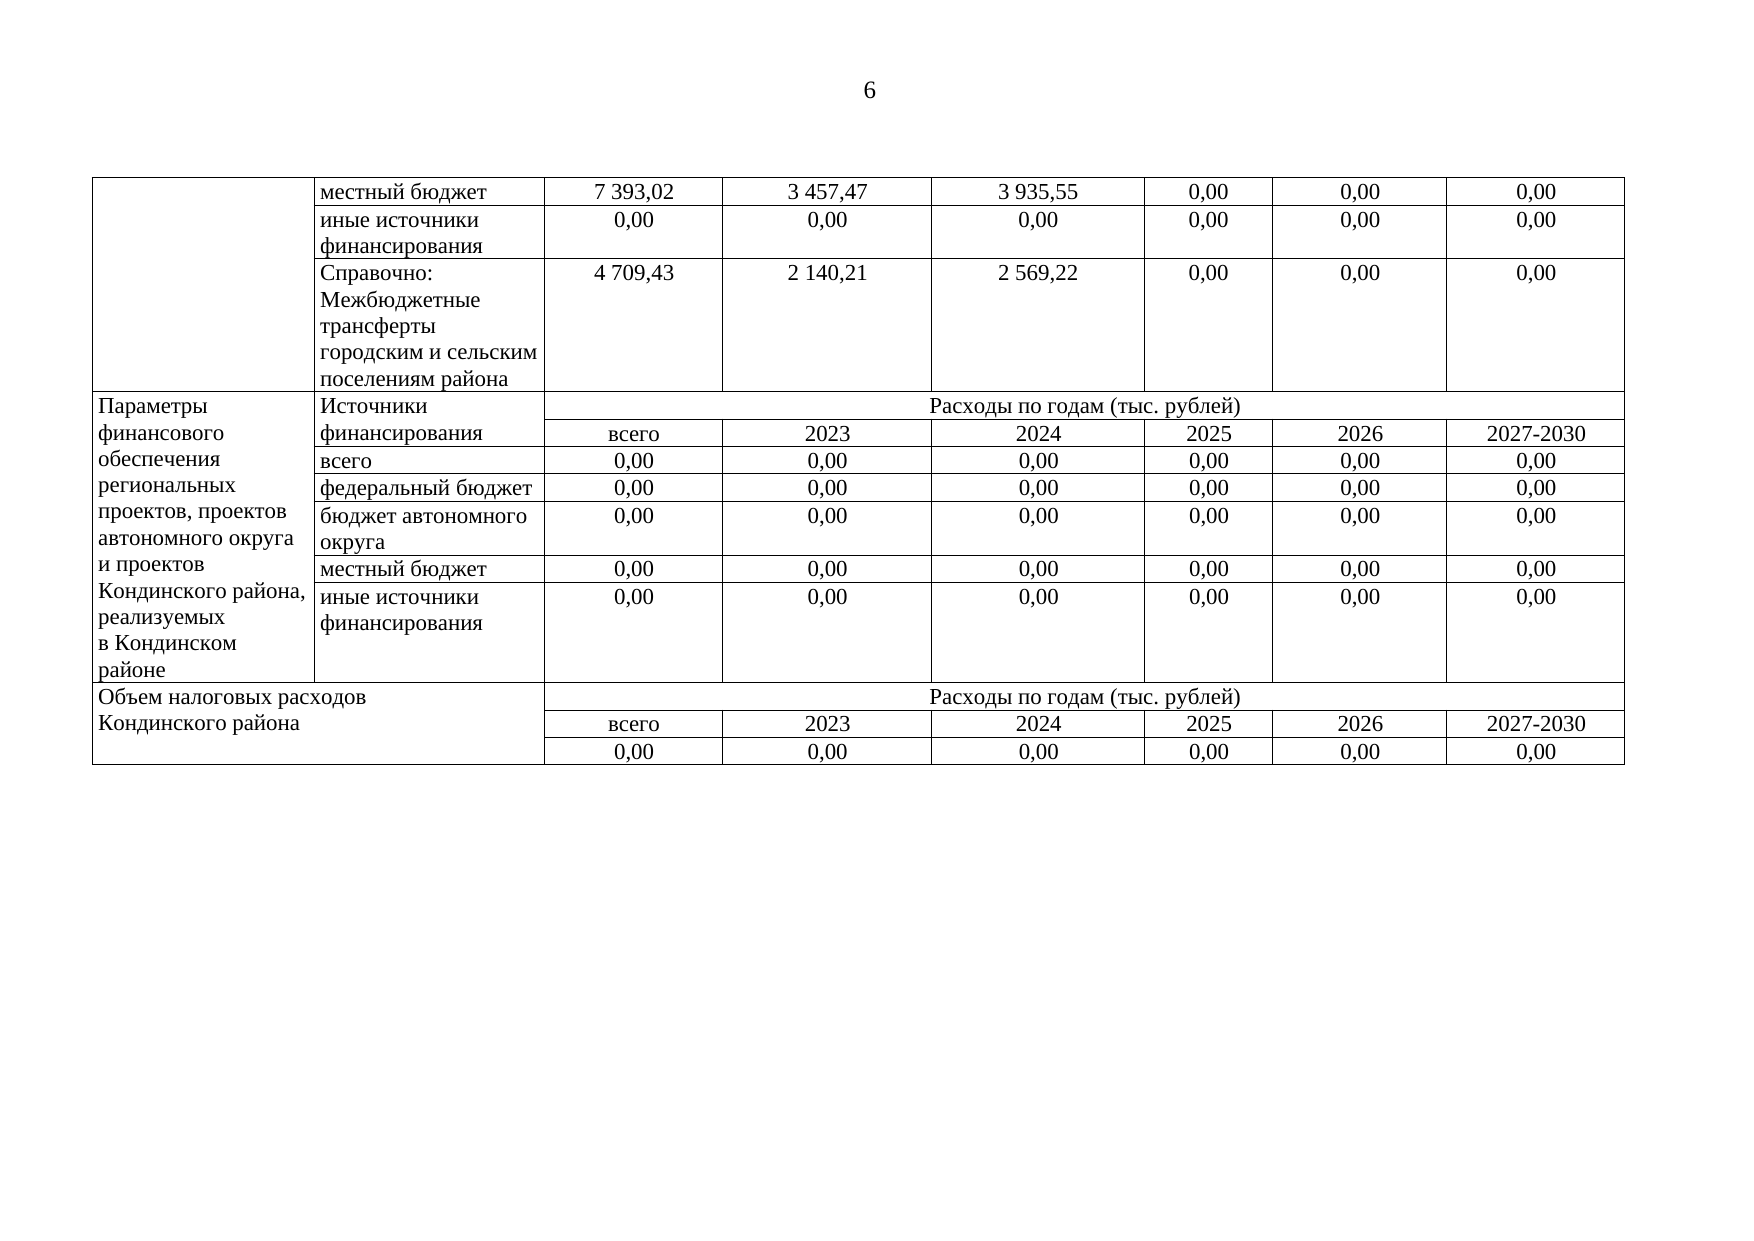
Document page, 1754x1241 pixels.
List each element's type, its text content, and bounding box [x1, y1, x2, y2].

table_cell 0,00 [1145, 502, 1272, 554]
table_cell 0,00 [723, 474, 931, 501]
table_cell 0,00 [1273, 474, 1446, 501]
table_cell 0,00 [723, 502, 931, 554]
table_cell 0,00 [723, 738, 931, 764]
table_cell 0,00 [1145, 583, 1272, 682]
table_cell 0,00 [932, 502, 1144, 554]
table_cell 0,00 [1447, 474, 1624, 501]
table_cell 0,00 [1447, 556, 1624, 582]
table_cell 2027-2030 [1447, 711, 1624, 737]
table_cell 0,00 [932, 583, 1144, 682]
table_cell 0,00 [1273, 447, 1446, 473]
table_cell иные источники финансирования [315, 206, 544, 258]
table_cell 3 457,47 [723, 178, 931, 204]
table_cell 0,00 [545, 738, 722, 764]
table_cell 2024 [932, 420, 1144, 446]
table_cell Справочно: Межбюджетные трансферты городским и сельским поселениям района [315, 259, 544, 391]
table_cell 2 140,21 [723, 259, 931, 391]
table_cell всего [545, 711, 722, 737]
table_cell 0,00 [1447, 502, 1624, 554]
table_cell 0,00 [1273, 206, 1446, 258]
table_cell 0,00 [545, 447, 722, 473]
table_cell Расходы по годам (тыс. рублей) [545, 392, 1624, 418]
table_cell 0,00 [1145, 447, 1272, 473]
table_cell Расходы по годам (тыс. рублей) [545, 683, 1624, 709]
table_cell 0,00 [1273, 738, 1446, 764]
table_cell 0,00 [723, 556, 931, 582]
table_cell 2023 [723, 711, 931, 737]
table_cell местный бюджет [315, 556, 544, 582]
table_cell 2026 [1273, 420, 1446, 446]
table_cell 0,00 [1273, 556, 1446, 582]
table_cell 0,00 [932, 556, 1144, 582]
table_cell 0,00 [1447, 583, 1624, 682]
table_cell всего [315, 447, 544, 473]
table_cell 0,00 [1273, 502, 1446, 554]
table_cell 0,00 [932, 738, 1144, 764]
table_cell 0,00 [545, 474, 722, 501]
table_cell Параметры финансового обеспечения региональных проектов, проектов автономного округа и проектов Кондинского района, реализуемых в Кондинском районе [93, 392, 314, 682]
table_cell 2 569,22 [932, 259, 1144, 391]
table_cell 0,00 [1145, 178, 1272, 204]
table_cell 2027-2030 [1447, 420, 1624, 446]
table_cell 0,00 [932, 474, 1144, 501]
table_cell бюджет автономного округа [315, 502, 544, 554]
table_cell 0,00 [1145, 259, 1272, 391]
table_cell 0,00 [1145, 738, 1272, 764]
table_cell 0,00 [1273, 259, 1446, 391]
table_cell 2023 [723, 420, 931, 446]
table_cell 0,00 [932, 206, 1144, 258]
table_cell 0,00 [932, 447, 1144, 473]
table_cell 0,00 [1447, 206, 1624, 258]
table_cell 2024 [932, 711, 1144, 737]
table_cell 0,00 [1447, 259, 1624, 391]
table_cell Источники финансирования [315, 392, 544, 446]
table_cell 2025 [1145, 420, 1272, 446]
table_cell 0,00 [545, 206, 722, 258]
table_cell Объем налоговых расходов Кондинского района [93, 683, 544, 764]
table_cell 0,00 [545, 556, 722, 582]
table_cell 0,00 [1145, 556, 1272, 582]
table_cell 7 393,02 [545, 178, 722, 204]
table_cell всего [545, 420, 722, 446]
table_cell 0,00 [1145, 206, 1272, 258]
table_cell 2026 [1273, 711, 1446, 737]
table_cell 0,00 [545, 583, 722, 682]
table_cell 0,00 [723, 583, 931, 682]
table_cell 2025 [1145, 711, 1272, 737]
table_cell местный бюджет [315, 178, 544, 204]
table_cell 0,00 [545, 502, 722, 554]
table_cell 0,00 [1447, 738, 1624, 764]
table_cell 0,00 [723, 206, 931, 258]
table_cell иные источники финансирования [315, 583, 544, 682]
table_cell 0,00 [1273, 583, 1446, 682]
table_cell 0,00 [723, 447, 931, 473]
table_cell 0,00 [1145, 474, 1272, 501]
table_cell 0,00 [1447, 178, 1624, 204]
table_cell федеральный бюджет [315, 474, 544, 501]
table_cell 0,00 [1273, 178, 1446, 204]
table_cell 0,00 [1447, 447, 1624, 473]
table_cell 3 935,55 [932, 178, 1144, 204]
table_cell 4 709,43 [545, 259, 722, 391]
